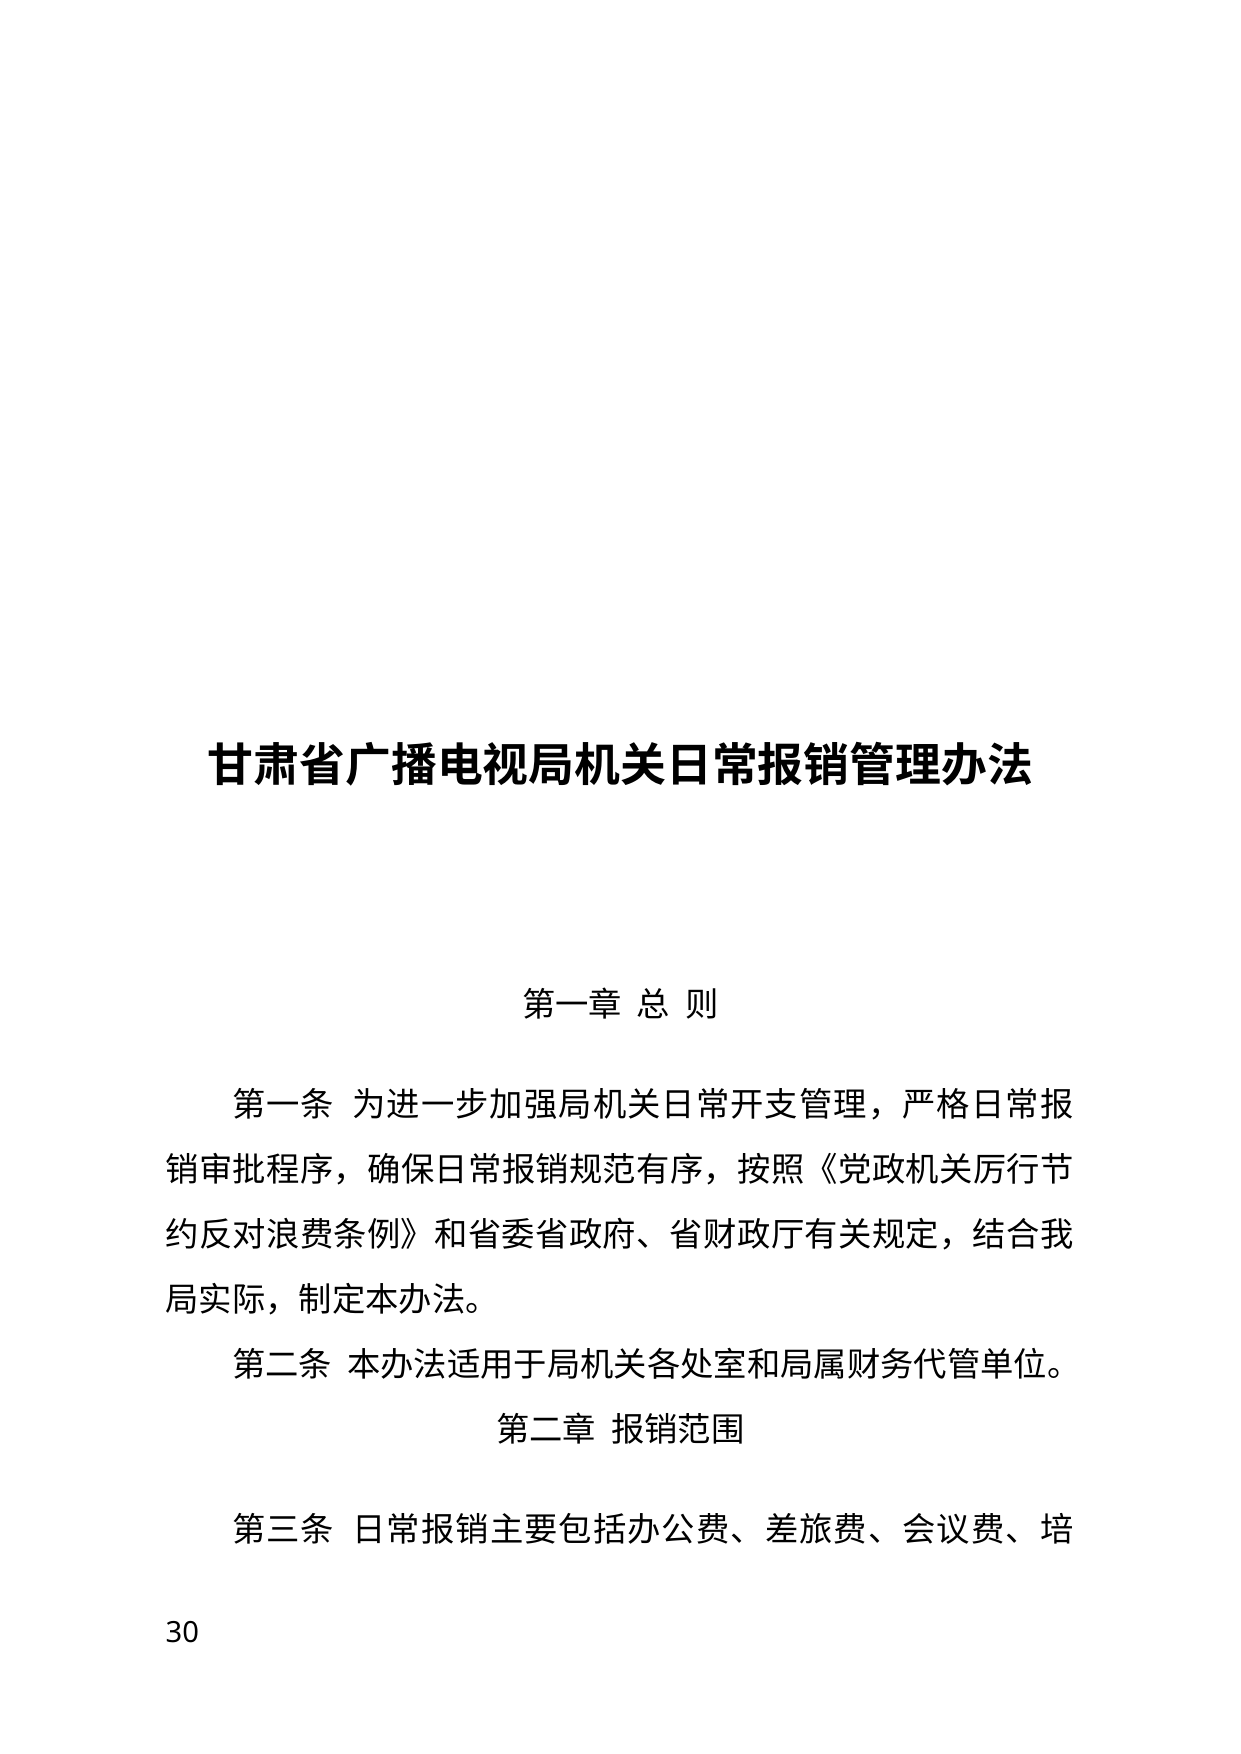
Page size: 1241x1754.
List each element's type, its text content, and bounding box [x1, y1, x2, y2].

subtitle 第二章 报销范围 [165, 1394, 1075, 1459]
text 第二条 本办法适用于局机关各处室和局属财务代管单位。 [165, 1329, 1075, 1394]
subtitle 第一章 总 则 [165, 969, 1075, 1034]
subtitle 甘肃省广播电视局机关日常报销管理办法 [165, 713, 1075, 810]
text 第一条 为进一步加强局机关日常开支管理，严格日常报销审批程序，确保日常报销规范有序，按照《党政机关厉行节约反对浪费条例》和省委省政府、省财政厅有关规定，结合我局实际，制定本办法。 [165, 1069, 1075, 1329]
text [165, 1494, 1075, 1559]
